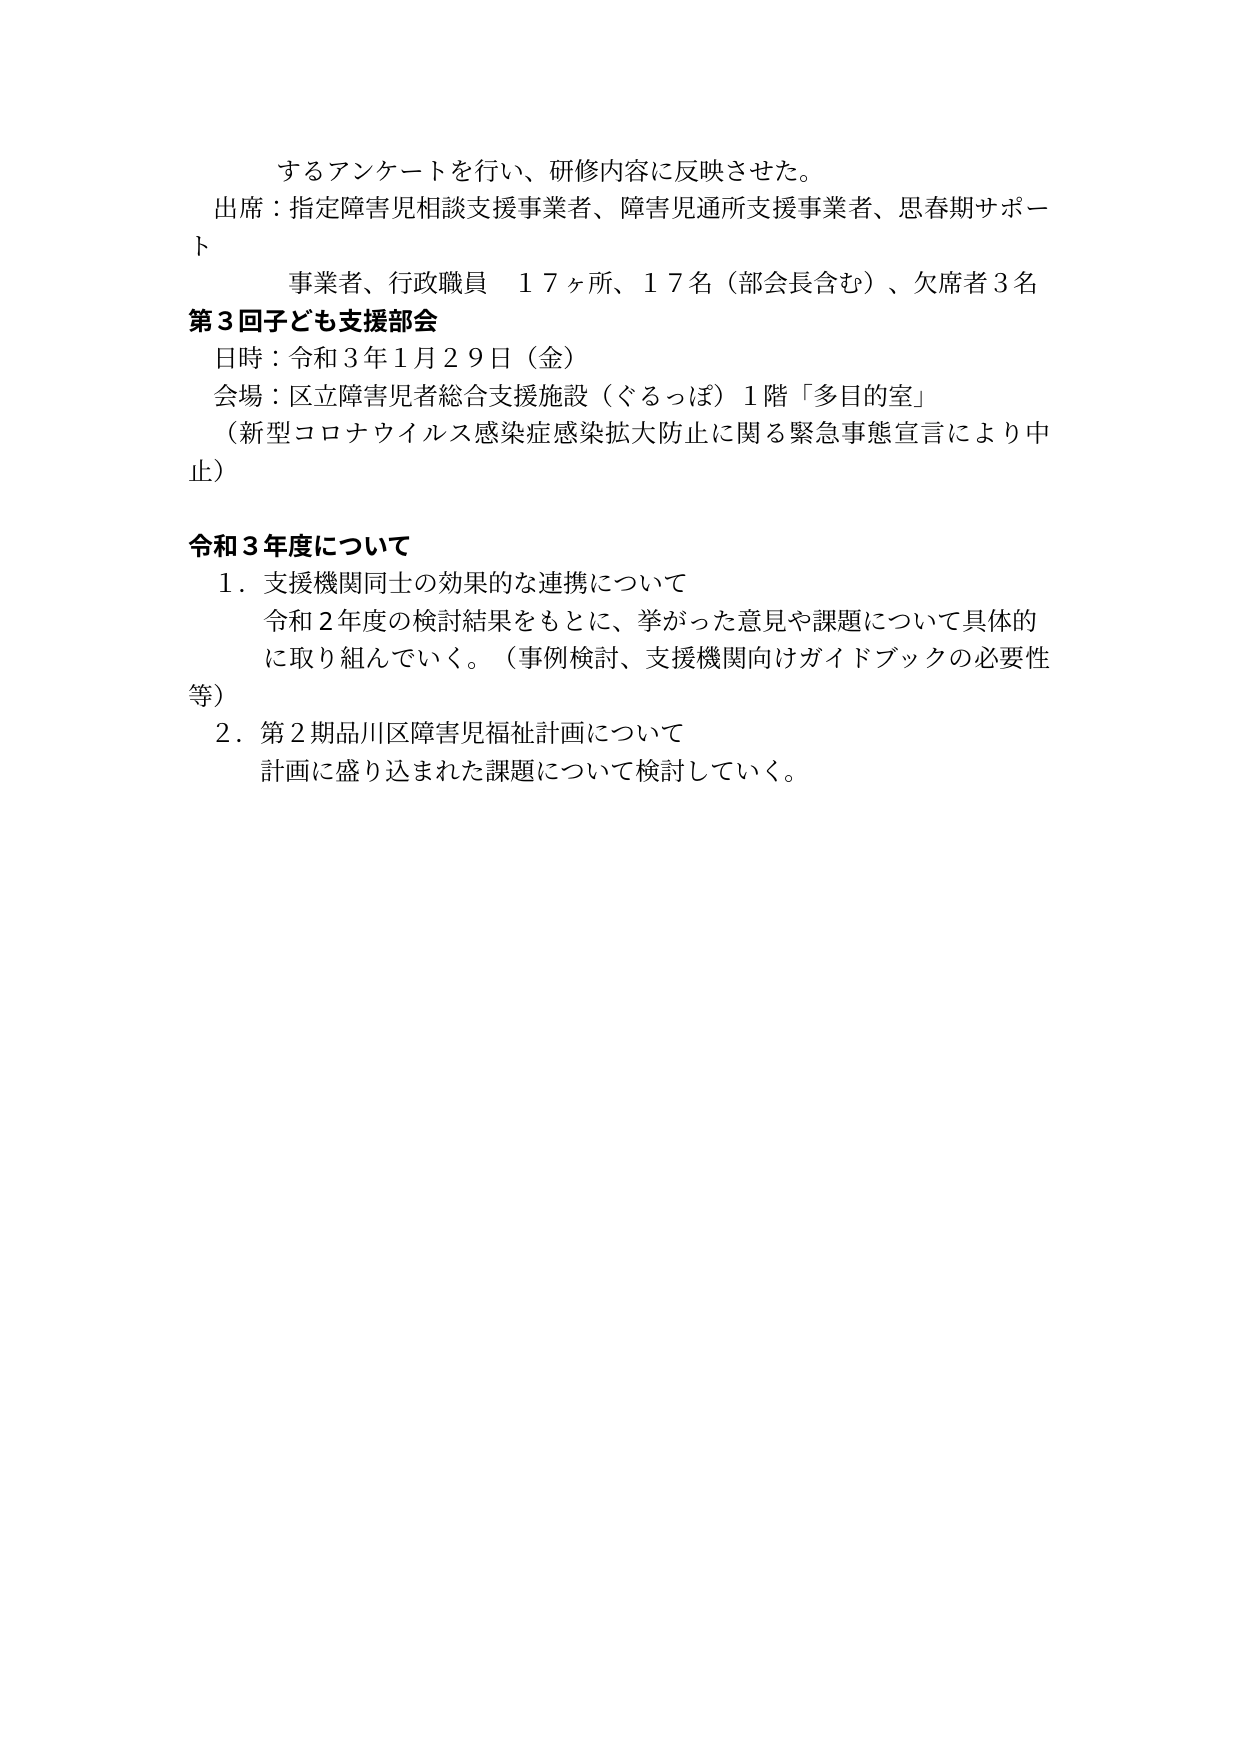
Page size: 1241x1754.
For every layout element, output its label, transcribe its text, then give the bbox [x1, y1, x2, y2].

table_cell 日時：令和３年１月２９日（金） [177, 338, 1063, 376]
table_cell 計画に盛り込まれた課題について検討していく。 [177, 751, 1063, 788]
table_cell 会場：区立障害児者総合支援施設（ぐるっぽ）１階「多目的室」 [177, 376, 1063, 413]
table_cell 出席：指定障害児相談支援事業者、障害児通所支援事業者、思春期サポート 事業者、行政職員 １７ヶ所、１７名（部会長含む）、欠席者３名 [177, 188, 1063, 301]
table_cell （新型コロナウイルス感染症感染拡大防止に関る緊急事態宣言により中止） [177, 413, 1063, 488]
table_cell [177, 151, 1063, 188]
table_header 令和３年度について [177, 526, 1063, 563]
table_cell ２．第２期品川区障害児福祉計画について [177, 713, 1063, 751]
table_cell 第３回子ども支援部会 [177, 301, 1063, 338]
table_cell １．支援機関同士の効果的な連携について 令和2年度の検討結果をもとに、挙がった意見や課題について具体的 に取り組んでいく。（事例検討、支援機関向けガイドブックの必要性等） [177, 563, 1063, 713]
